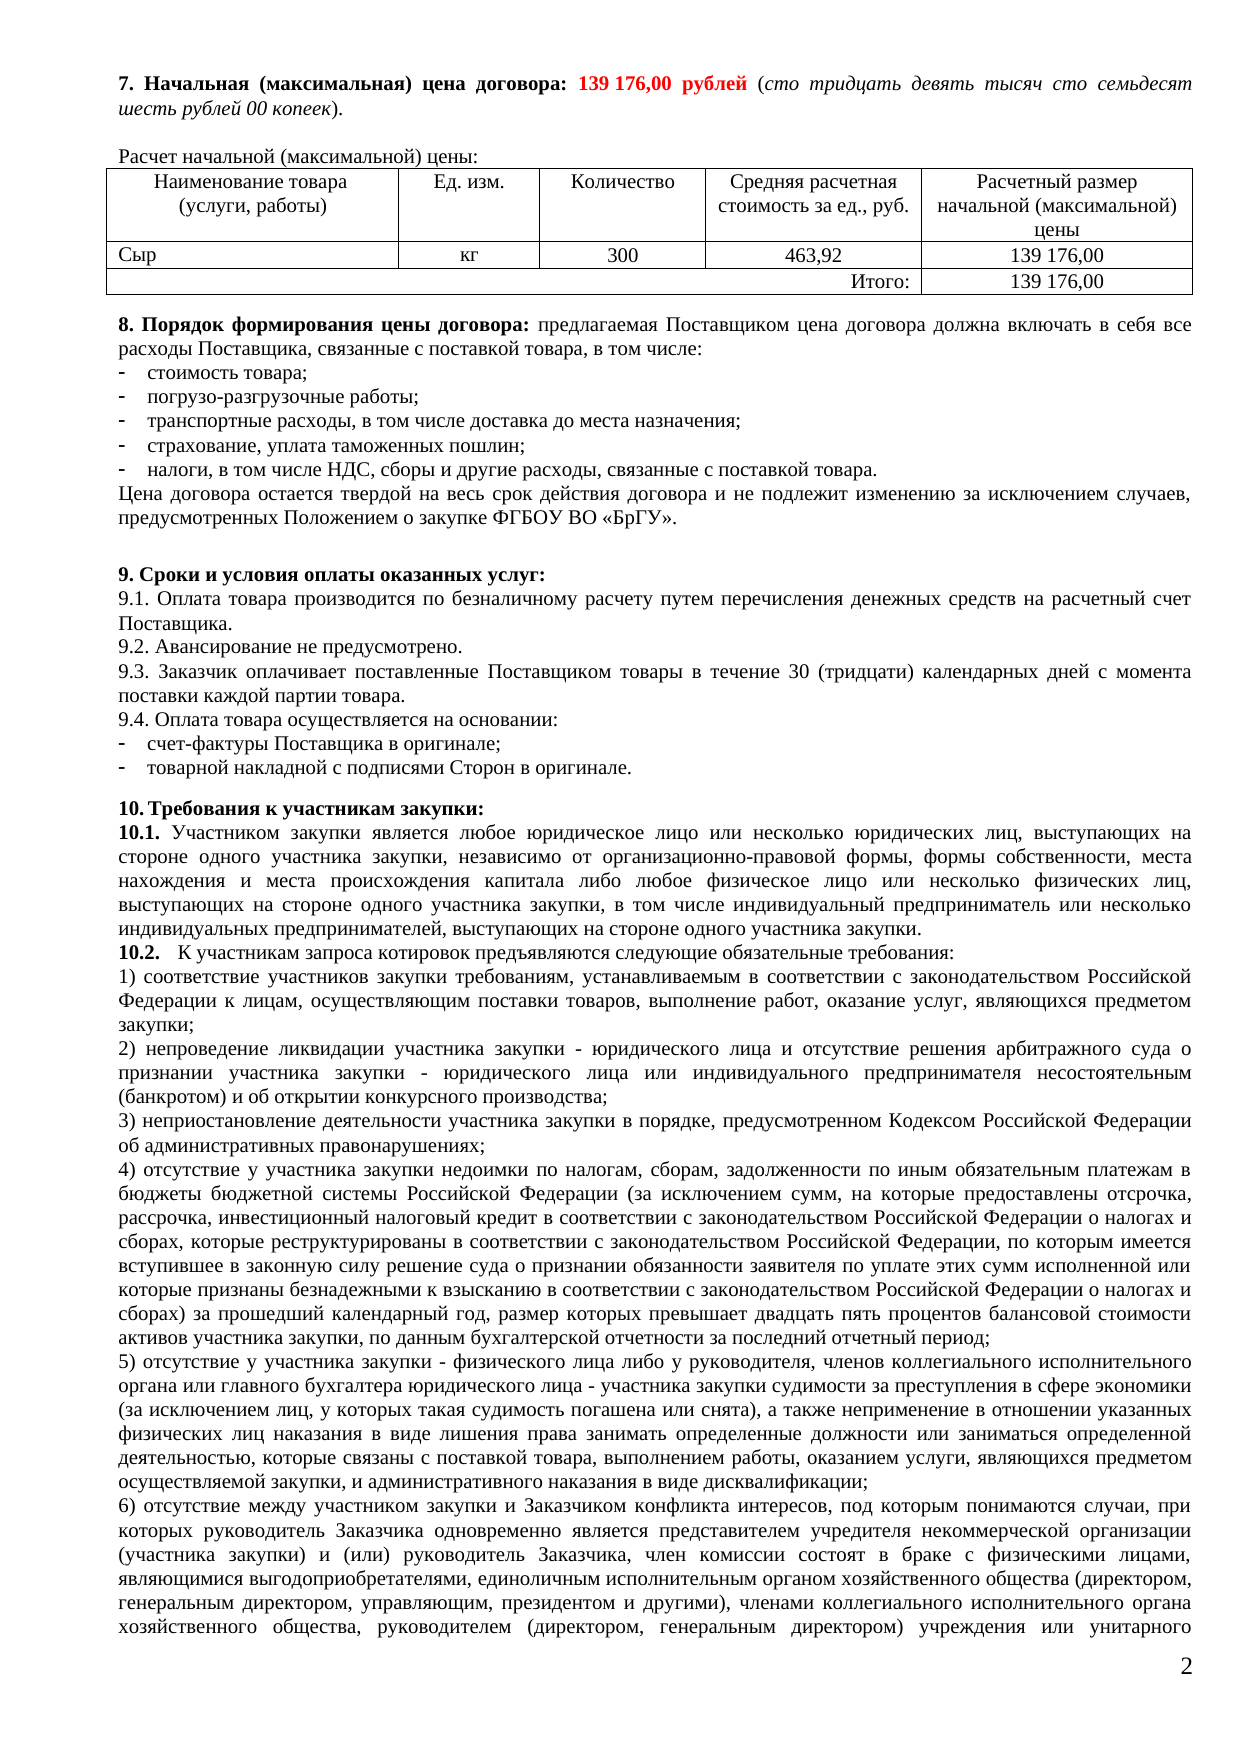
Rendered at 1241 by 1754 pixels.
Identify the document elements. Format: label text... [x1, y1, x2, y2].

text 3) неприостановление деятельности участника закупки в порядке, предусмотренном Кодексом Российской Федерации об административных правонарушениях; [118, 1108, 1193, 1157]
list налоги, в том числе НДС, сборы и другие расходы, связанные с поставкой товара. [118, 457, 1193, 481]
text 2) непроведение ликвидации участника закупки - юридического лица и отсутствие решения арбитражного суда о признании участника закупки - юридического лица или индивидуального предпринимателя несостоятельным (банкротом) и об открытии конкурсного производства; [118, 1036, 1193, 1108]
table_header Расчетный размер начальной (максимальной) цены [922, 169, 1192, 241]
table_cell Сыр [107, 242, 398, 268]
list товарной накладной с подписями Сторон в оригинале. [118, 755, 1193, 779]
list транспортные расходы, в том числе доставка до места назначения; [118, 408, 1193, 432]
table_cell 463,92 [706, 242, 921, 268]
table_header Наименование товара (услуги, работы) [107, 169, 398, 241]
list счет-фактуры Поставщика в оригинале; [118, 731, 1193, 755]
table_cell 139 176,00 [922, 269, 1192, 294]
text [118, 1493, 1193, 1638]
table_cell 300 [540, 242, 705, 268]
text Расчет начальной (максимальной) цены: [118, 143, 1193, 168]
table_cell Итого: [107, 269, 921, 294]
table_header Количество [540, 169, 705, 241]
text 9.3. Заказчик оплачивает поставленные Поставщиком товары в течение 30 (тридцати) календарных дней с момента поставки каждой партии товара. [118, 658, 1193, 707]
text 9. Сроки и условия оплаты оказанных услуг: [118, 562, 1193, 586]
list Требования к участникам закупки: [118, 796, 1193, 820]
list Цена договора остается твердой на весь срок действия договора и не подлежит изменению за исключением случаев, предусмотренных Положением о закупке ФГБОУ ВО «БрГУ». [118, 481, 1193, 529]
text 9.1. Оплата товара производится по безналичному расчету путем перечисления денежных средств на расчетный счет Поставщика. [118, 586, 1193, 634]
text 9.4. Оплата товара осуществляется на основании: [118, 707, 1193, 731]
text 10.1. Участником закупки является любое юридическое лицо или несколько юридических лиц, выступающих на стороне одного участника закупки, независимо от организационно-правовой формы, формы собственности, места нахождения и места происхождения капитала либо любое физическое лицо или несколько физических лиц, выступающих на стороне одного участника закупки, в том числе индивидуальный предприниматель или несколько индивидуальных предпринимателей, выступающих на стороне одного участника закупки. [118, 820, 1193, 940]
table_cell 139 176,00 [922, 242, 1192, 268]
list страхование, уплата таможенных пошлин; [118, 432, 1193, 457]
text 9.2. Авансирование не предусмотрено. [118, 634, 1193, 658]
table_cell кг [399, 242, 539, 268]
table_header Средняя расчетная стоимость за ед., руб. [706, 169, 921, 241]
table_header Ед. изм. [399, 169, 539, 241]
text 5) отсутствие у участника закупки - физического лица либо у руководителя, членов коллегиального исполнительного органа или главного бухгалтера юридического лица - участника закупки судимости за преступления в сфере экономики (за исключением лиц, у которых такая судимость погашена или снята), а также неприменение в отношении указанных физических лиц наказания в виде лишения права занимать определенные должности или заниматься определенной деятельностью, которые связаны с поставкой товара, выполнением работы, оказанием услуги, являющихся предметом осуществляемой закупки, и административного наказания в виде дисквалификации; [118, 1349, 1193, 1493]
text 4) отсутствие у участника закупки недоимки по налогам, сборам, задолженности по иным обязательным платежам в бюджеты бюджетной системы Российской Федерации (за исключением сумм, на которые предоставлены отсрочка, рассрочка, инвестиционный налоговый кредит в соответствии с законодательством Российской Федерации о налогах и сборах, которые реструктурированы в соответствии с законодательством Российской Федерации, по которым имеется вступившее в законную силу решение суда о признании обязанности заявителя по уплате этих сумм исполненной или которые признаны безнадежными к взысканию в соответствии с законодательством Российской Федерации о налогах и сборах) за прошедший календарный год, размер которых превышает двадцать пять процентов балансовой стоимости активов участника закупки, по данным бухгалтерской отчетности за последний отчетный период; [118, 1157, 1193, 1349]
list К участникам запроса котировок предъявляются следующие обязательные требования: [118, 940, 1193, 964]
text 1) соответствие участников закупки требованиям, устанавливаемым в соответствии с законодательством Российской Федерации к лицам, осуществляющим поставки товаров, выполнение работ, оказание услуг, являющихся предметом закупки; [118, 964, 1193, 1036]
text 7. Начальная (максимальная) цена договора: 139 176,00 рублей (сто тридцать девять тысяч сто семьдесят шесть рублей 00 копеек). [118, 71, 1193, 119]
list погрузо-разгрузочные работы; [118, 384, 1193, 408]
list стоимость товара; [118, 360, 1193, 384]
text 8. Порядок формирования цены договора: предлагаемая Поставщиком цена договора должна включать в себя все расходы Поставщика, связанные с поставкой товара, в том числе: [118, 312, 1193, 360]
